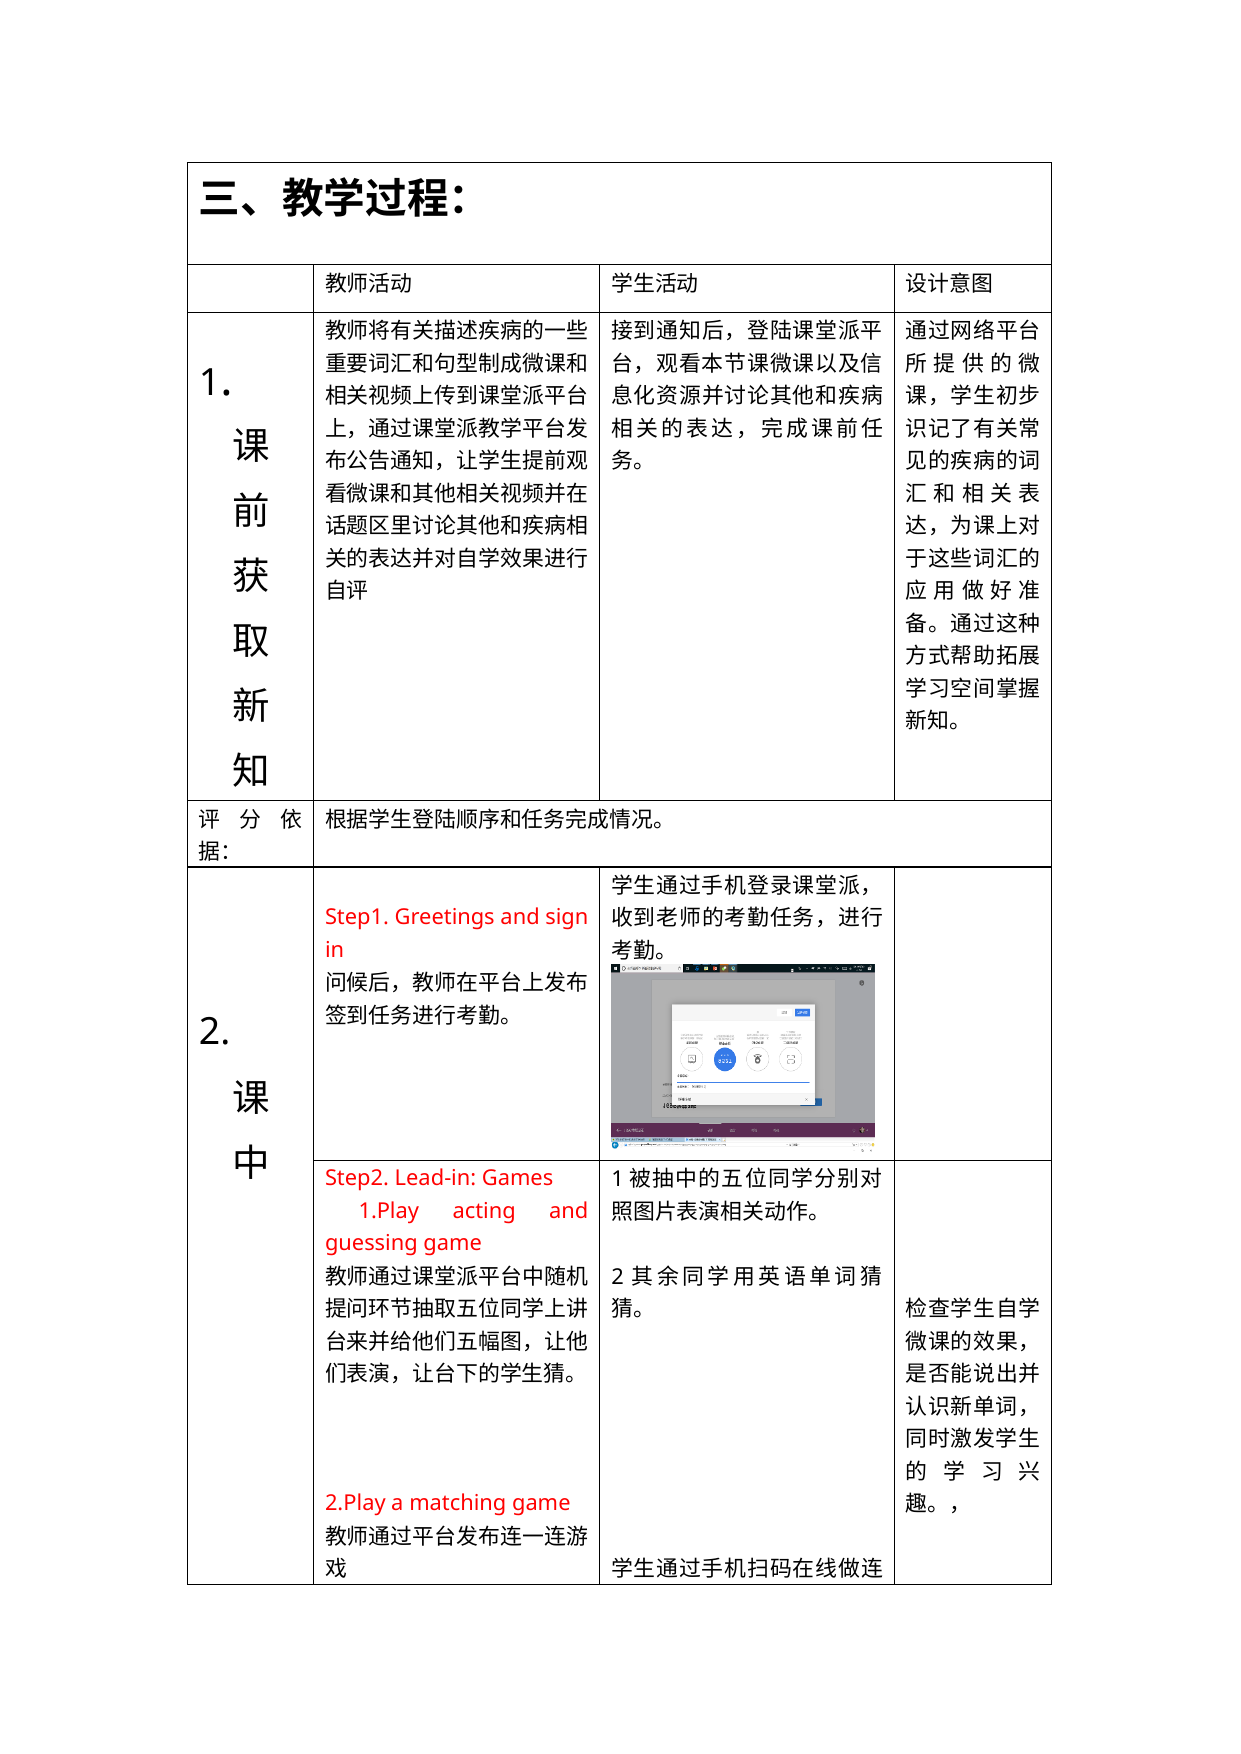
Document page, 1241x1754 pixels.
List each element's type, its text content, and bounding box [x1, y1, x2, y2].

table_cell 学生通过手机登录课堂派，收到老师的考勤任务，进行考勤。 [600, 868, 894, 1160]
picture [611, 964, 875, 1153]
table_cell 接到通知后，登陆课堂派平台，观看本节课微课以及信息化资源并讨论其他和疾病相关的表达，完成课前任务。 [600, 313, 894, 800]
table_cell 2. 课中 2. 课 中 [188, 868, 313, 1583]
table_cell 教师将有关描述疾病的一些重要词汇和句型制成微课和相关视频上传到课堂派平台上，通过课堂派教学平台发布公告通知，让学生提前观看微课和其他相关视频并在话题区里讨论其他和疾病相关的表达并对自学效果进行自评 [314, 313, 599, 800]
table_cell 三、教学过程： [188, 163, 1051, 264]
table_cell Step1. Greetings and sign in 问候后，教师在平台上发布签到任务进行考勤。 [314, 868, 599, 1160]
table_cell 通过网络平台所提供的微课，学生初步识记了有关常见的疾病的词汇和相关表达，为课上对于这些词汇的应用做好准备。通过这种方式帮助拓展学习空间掌握新知。 [895, 313, 1051, 800]
table_cell 评分依据： [188, 801, 313, 866]
table_cell [188, 265, 313, 312]
table_cell 设计意图 [895, 265, 1051, 312]
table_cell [314, 1161, 599, 1583]
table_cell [895, 1161, 1051, 1583]
table_cell 根据学生登陆顺序和任务完成情况。 [314, 801, 1051, 866]
table_cell 教师活动 [314, 265, 599, 312]
table_cell 1. 课前获取新知 [188, 313, 313, 800]
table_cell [600, 1161, 894, 1583]
table_cell 学生活动 [600, 265, 894, 312]
table_cell [895, 868, 1051, 1160]
